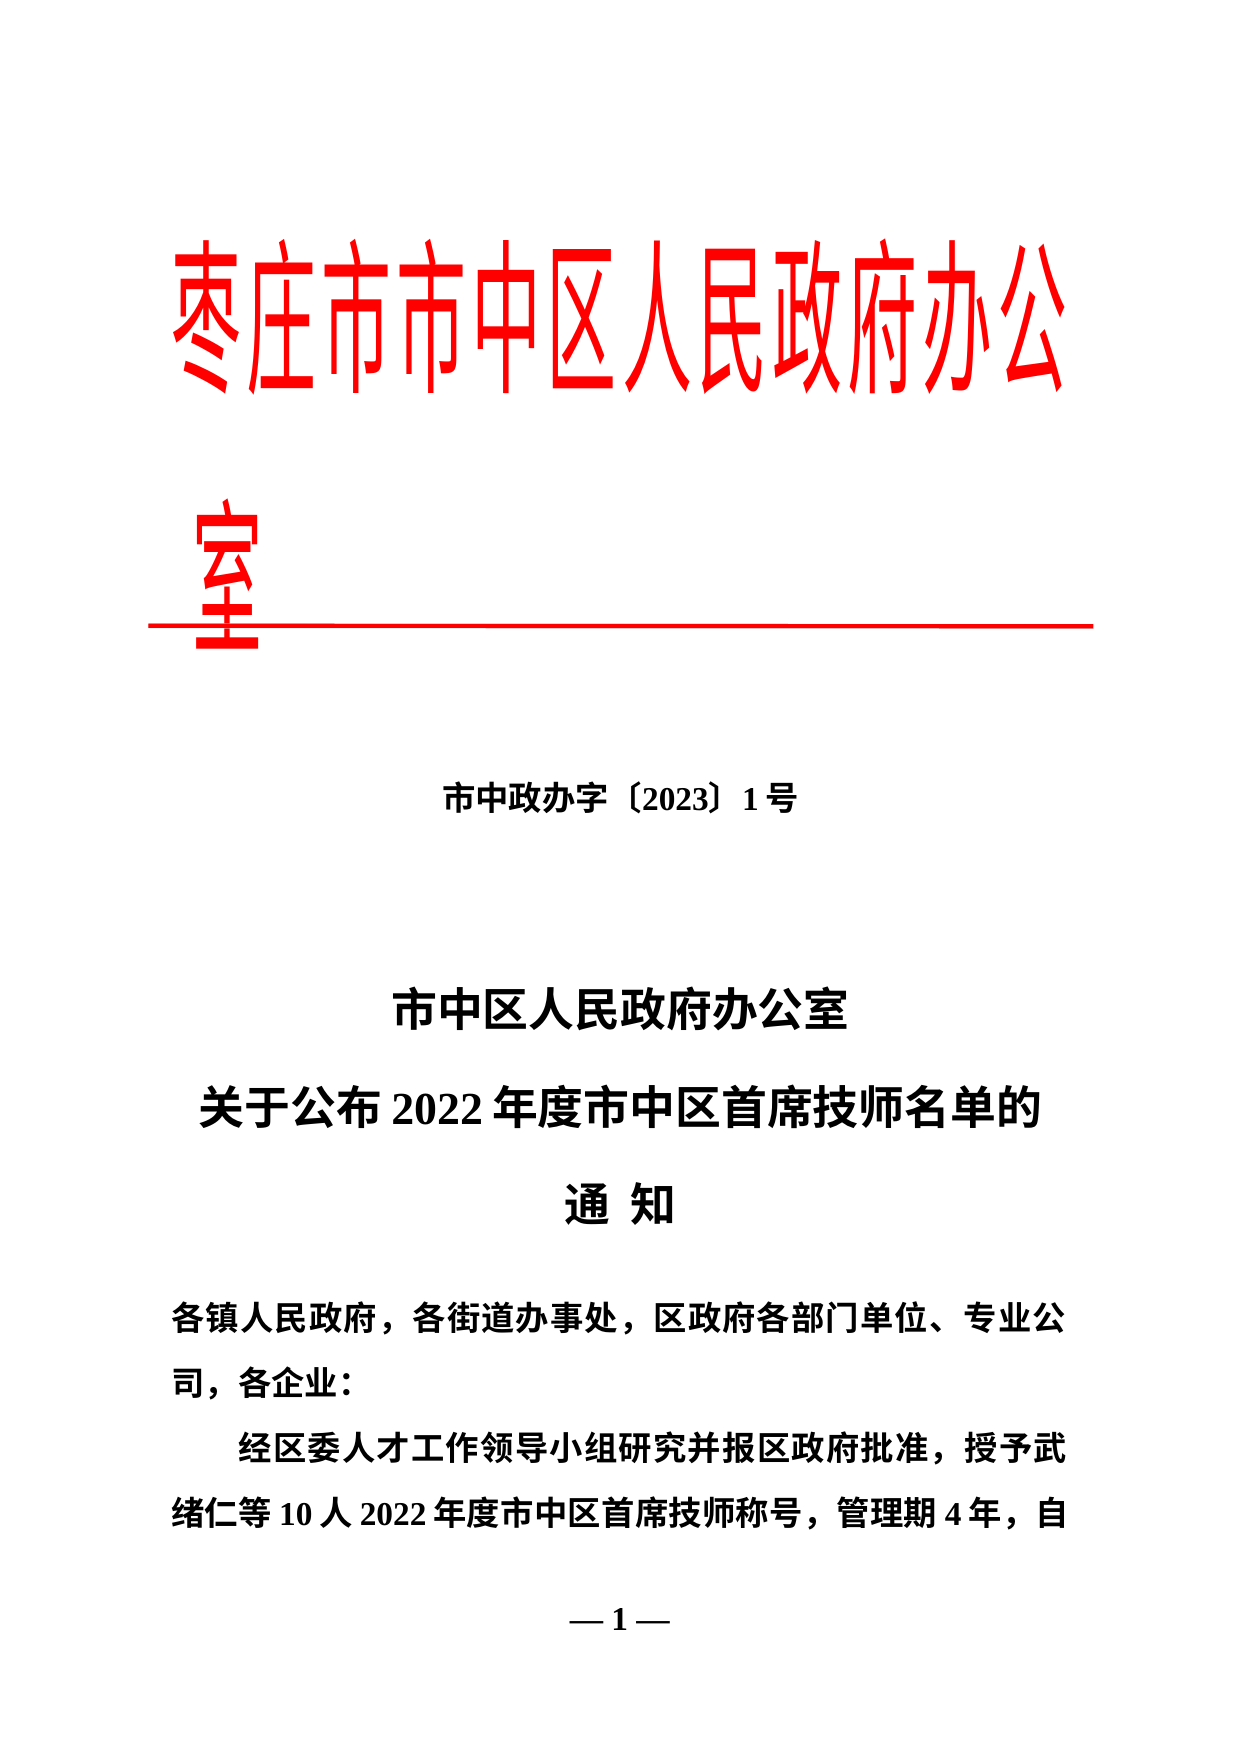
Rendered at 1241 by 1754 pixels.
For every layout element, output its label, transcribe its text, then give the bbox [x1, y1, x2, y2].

text 枣庄市市中区人民政府办公室 [171, 629, 1069, 698]
text 通 知 [171, 1153, 1069, 1251]
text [171, 1413, 1069, 1543]
text 市中政办字〔2023〕1号 [171, 763, 1069, 828]
text 各镇人民政府，各街道办事处，区政府各部门单位、专业公司，各企业： [171, 1283, 1069, 1413]
text 市中区人民政府办公室 [171, 958, 1069, 1056]
text 关于公布2022年度市中区首席技师名单的 [171, 1056, 1069, 1153]
text 枣庄市市中区人民政府办公室 [171, 178, 1069, 623]
